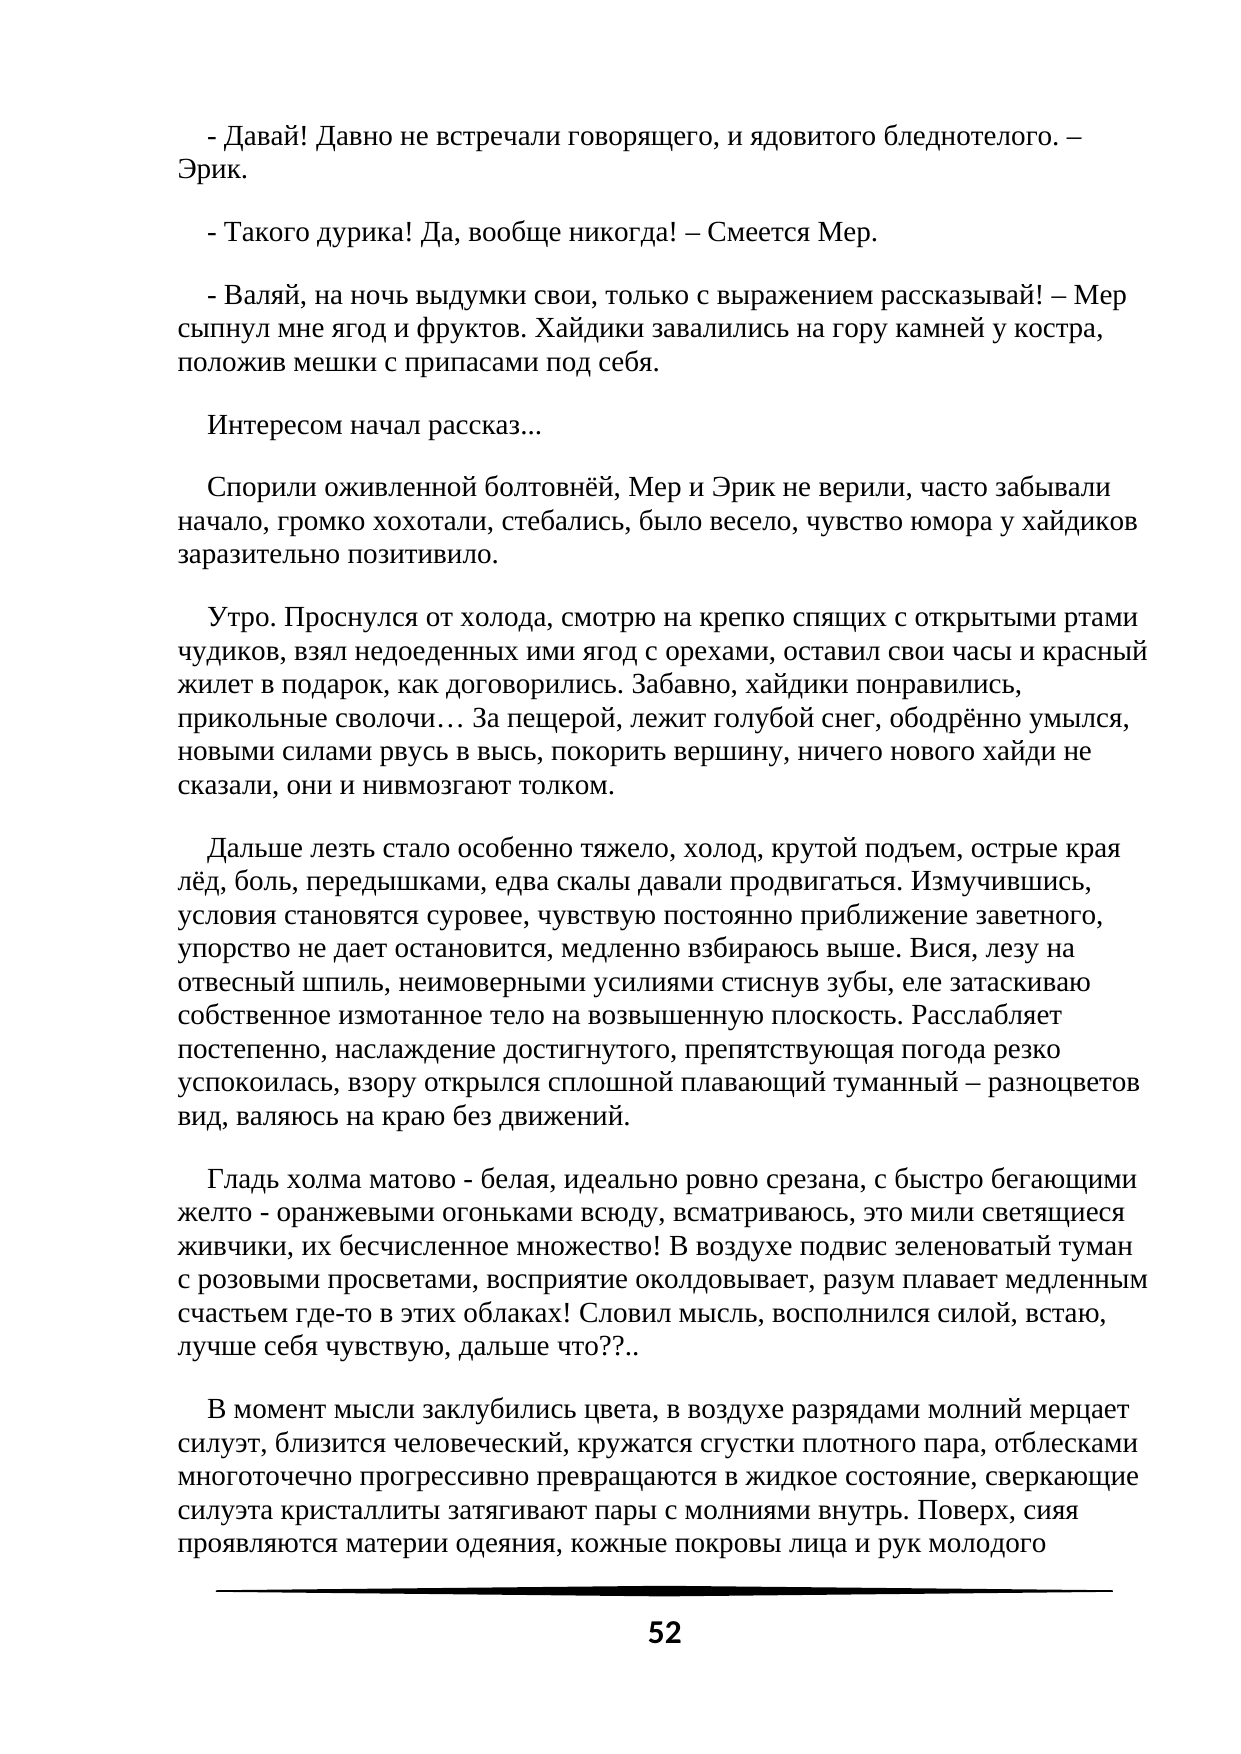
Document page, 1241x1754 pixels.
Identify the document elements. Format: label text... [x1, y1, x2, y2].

text - Такого дурика! Да, вообще никогда! – Смеется Мер. [177, 214, 1152, 248]
text Дальше лезть стало особенно тяжело, холод, крутой подъем, острые края лёд, боль, передышками, едва скалы давали продвигаться. Измучившись, условия становятся суровее, чувствую постоянно приближение заветного, упорство не дает остановится, медленно взбираюсь выше. Вися, лезу на отвесный шпиль, неимоверными усилиями стиснув зубы, еле затаскиваю собственное измотанное тело на возвышенную плоскость. Расслабляет постепенно, наслаждение достигнутого, препятствующая погода резко успокоилась, взору открылся сплошной плавающий туманный – разноцветов вид, валяюсь на краю без движений. [177, 830, 1152, 1132]
text - Валяй, на ночь выдумки свои, только с выражением рассказывай! – Мер сыпнул мне ягод и фруктов. Хайдики завалились на гору камней у костра, положив мешки с припасами под себя. [177, 277, 1152, 378]
text Спорили оживленной болтовнёй, Мер и Эрик не верили, часто забывали начало, громко хохотали, стебались, было весело, чувство юмора у хайдиков заразительно позитивило. [177, 469, 1152, 570]
text Интересом начал рассказ... [177, 407, 1152, 440]
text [177, 1391, 1152, 1559]
text Утро. Проснулся от холода, смотрю на крепко спящих с открытыми ртами чудиков, взял недоеденных ими ягод с орехами, оставил свои часы и красный жилет в подарок, как договорились. Забавно, хайдики понравились, прикольные сволочи… За пещерой, лежит голубой снег, ободрённо умылся, новыми силами рвусь в высь, покорить вершину, ничего нового хайди не сказали, они и нивмозгают толком. [177, 599, 1152, 801]
text - Давай! Давно не встречали говорящего, и ядовитого бледнотелого. – Эрик. [177, 118, 1152, 185]
text Гладь холма матово - белая, идеально ровно срезана, с быстро бегающими желто - оранжевыми огоньками всюду, всматриваюсь, это мили светящиеся живчики, их бесчисленное множество! В воздухе подвис зеленоватый туман с розовыми просветами, восприятие околдовывает, разум плавает медленным счастьем где-то в этих облаках! Словил мысль, восполнился силой, встаю, лучше себя чувствую, дальше что??.. [177, 1161, 1152, 1362]
